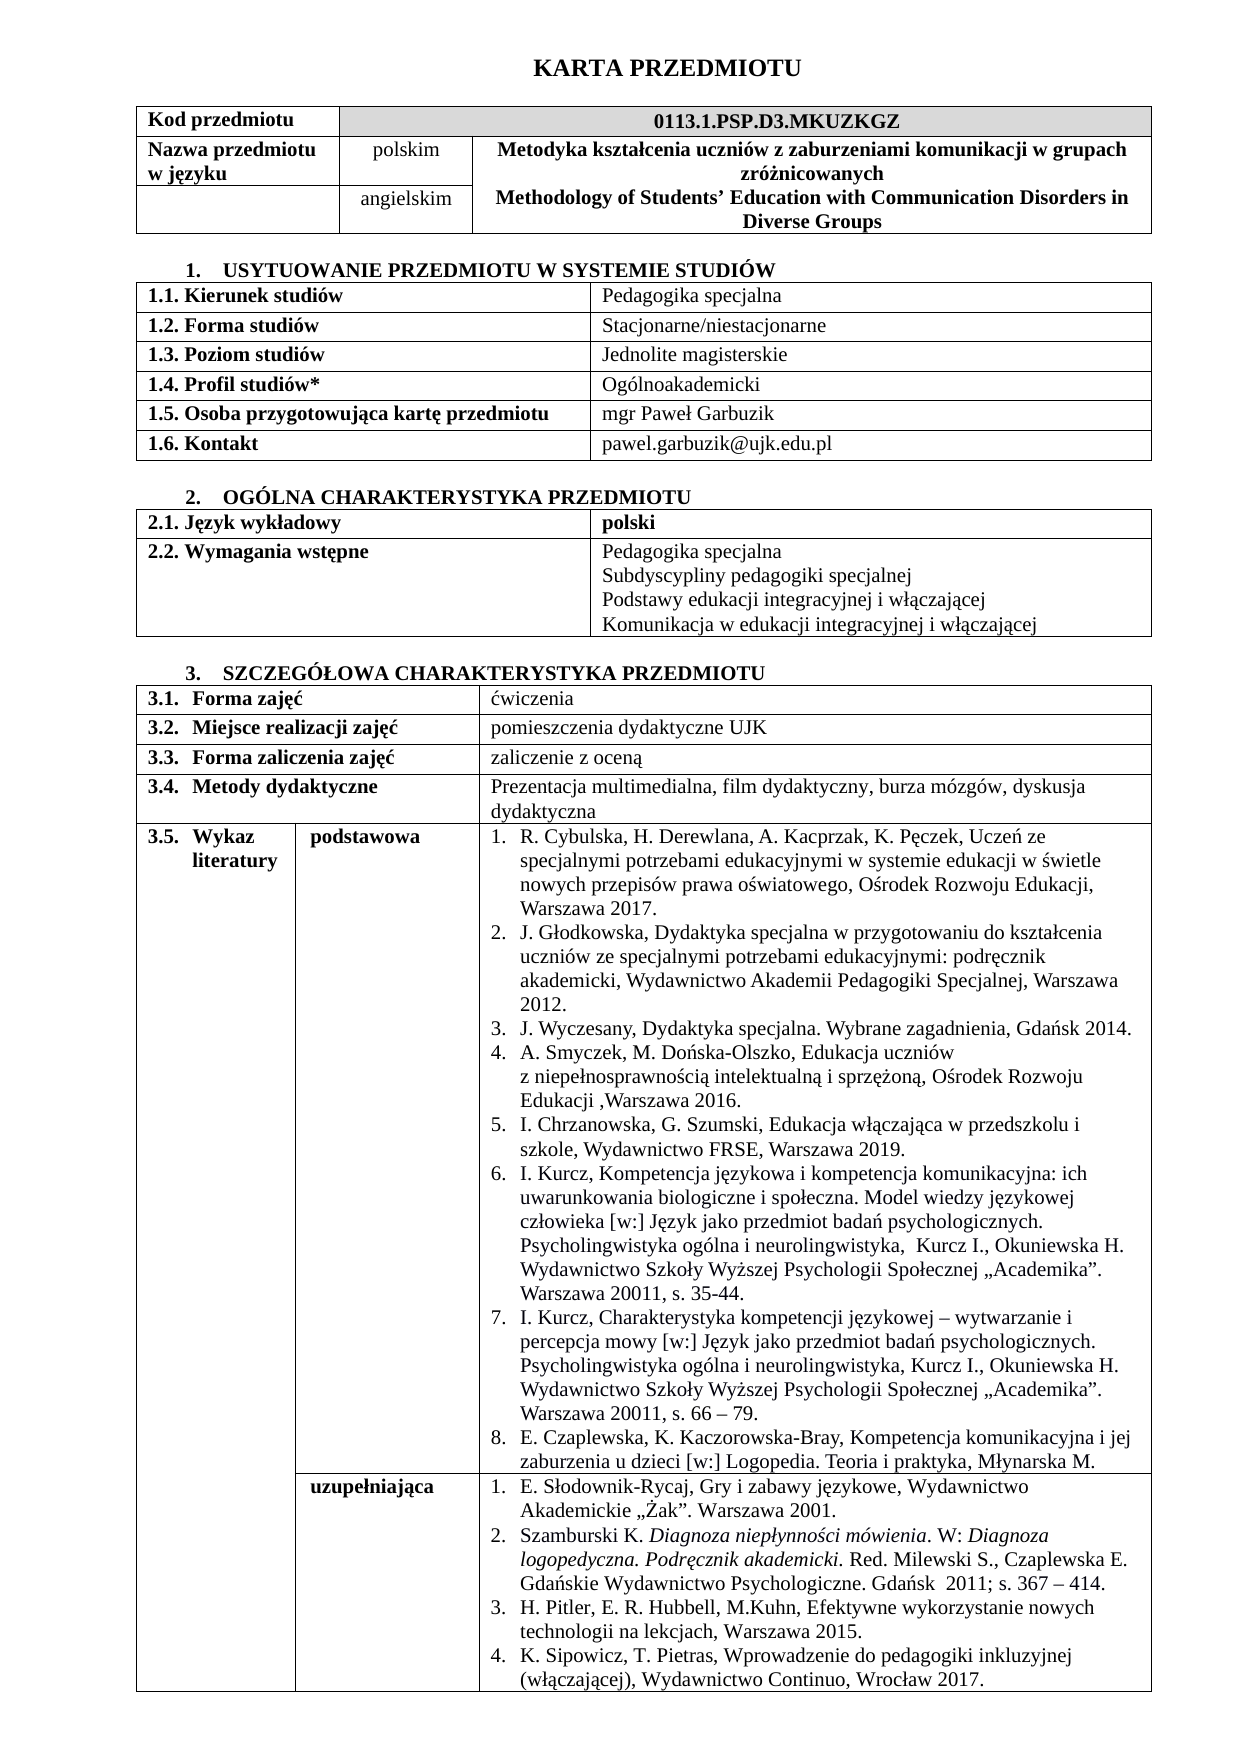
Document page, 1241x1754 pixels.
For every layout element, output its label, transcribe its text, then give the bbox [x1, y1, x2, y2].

text KARTA PRZEDMIOTU [148, 53, 1187, 82]
table_cell R. Cybulska, H. Derewlana, A. Kacprzak, K. Pęczek, Uczeń ze specjalnymi potrzebami edukacyjnymi w systemie edukacji w świetle nowych przepisów prawa oświatowego, Ośrodek Rozwoju Edukacji, Warszawa 2017. J. Głodkowska, Dydaktyka specjalna w przygotowaniu do kształcenia uczniów ze specjalnymi potrzebami edukacyjnymi: podręcznik akademicki, Wydawnictwo Akademii Pedagogiki Specjalnej, Warszawa 2012. J. Wyczesany, Dydaktyka specjalna. Wybrane zagadnienia, Gdańsk 2014. A. Smyczek, M. Dońska-Olszko, Edukacja uczniów z niepełnosprawnością intelektualną i sprzężoną, Ośrodek Rozwoju Edukacji ,Warszawa 2016. I. Chrzanowska, G. Szumski, Edukacja włączająca w przedszkolu i szkole, Wydawnictwo FRSE, Warszawa 2019. I. Kurcz, Kompetencja językowa i kompetencja komunikacyjna: ich uwarunkowania biologiczne i społeczna. Model wiedzy językowej człowieka [w:] Język jako przedmiot badań psychologicznych. Psycholingwistyka ogólna i neurolingwistyka, Kurcz I., Okuniewska H. Wydawnictwo Szkoły Wyższej Psychologii Społecznej „Academika”. Warszawa 20011, s. 35-44. I. Kurcz, Charakterystyka kompetencji językowej – wytwarzanie i percepcja mowy [w:] Język jako przedmiot badań psychologicznych. Psycholingwistyka ogólna i neurolingwistyka, Kurcz I., Okuniewska H. Wydawnictwo Szkoły Wyższej Psychologii Społecznej „Academika”. Warszawa 20011, s. 66 – 79. E. Czaplewska, K. Kaczorowska-Bray, Kompetencja komunikacyjna i jej zaburzenia u dzieci [w:] Logopedia. Teoria i praktyka, Młynarska M. [480, 824, 1151, 1473]
table_cell Wykaz literatury [137, 824, 295, 1691]
table_cell 1.3. Poziom studiów [137, 342, 590, 371]
list OGÓLNA CHARAKTERYSTYKA PRZEDMIOTU [185, 484, 1187, 509]
table_cell Metodyka kształcenia uczniów z zaburzeniami komunikacji w grupach zróżnicowanych Methodology of Students’ Education with Communication Disorders in Diverse Groups [473, 137, 1151, 233]
table_cell pawel.garbuzik@ujk.edu.pl [591, 431, 1151, 459]
table_header 0113.1.PSP.D3.MKUZKGZ [340, 107, 1151, 136]
table_cell Stacjonarne/niestacjonarne [591, 313, 1151, 341]
table_cell 1.6. Kontakt [137, 431, 590, 459]
table_cell uzupełniająca [296, 1474, 479, 1691]
list USYTUOWANIE PRZEDMIOTU W SYSTEMIE STUDIÓW [185, 258, 1187, 282]
table_cell Miejsce realizacji zajęć [137, 715, 479, 744]
table_cell polskim [340, 137, 472, 185]
table_cell 1.2. Forma studiów [137, 313, 590, 341]
table_cell zaliczenie z oceną [480, 745, 1151, 773]
table_cell 1.5. Osoba przygotowująca kartę przedmiotu [137, 401, 590, 430]
table_cell 2.2. Wymagania wstępne [137, 539, 590, 636]
table_cell 1.4. Profil studiów* [137, 372, 590, 400]
table_cell podstawowa [296, 824, 479, 1473]
table_cell Pedagogika specjalna Subdyscypliny pedagogiki specjalnej Podstawy edukacji integracyjnej i włączającej Komunikacja w edukacji integracyjnej i włączającej [591, 539, 1151, 636]
table_header Pedagogika specjalna [591, 283, 1151, 312]
table_cell Forma zaliczenia zajęć [137, 745, 479, 773]
table_cell angielskim [340, 186, 472, 233]
table_header Kod przedmiotu [137, 107, 339, 136]
table_cell pomieszczenia dydaktyczne UJK [480, 715, 1151, 744]
table_header polski [591, 510, 1151, 538]
table_cell Prezentacja multimedialna, film dydaktyczny, burza mózgów, dyskusja dydaktyczna [480, 775, 1151, 823]
table_cell Metody dydaktyczne [137, 775, 479, 823]
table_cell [480, 1474, 1151, 1691]
table_cell Ogólnoakademicki [591, 372, 1151, 400]
list SZCZEGÓŁOWA CHARAKTERYSTYKA PRZEDMIOTU [185, 661, 1187, 685]
table_cell mgr Paweł Garbuzik [591, 401, 1151, 430]
table_cell Nazwa przedmiotu w języku [137, 137, 339, 185]
table_header Forma zajęć [137, 686, 479, 714]
table_header 2.1. Język wykładowy [137, 510, 590, 538]
table_header ćwiczenia [480, 686, 1151, 714]
table_cell Jednolite magisterskie [591, 342, 1151, 371]
table_header 1.1. Kierunek studiów [137, 283, 590, 312]
